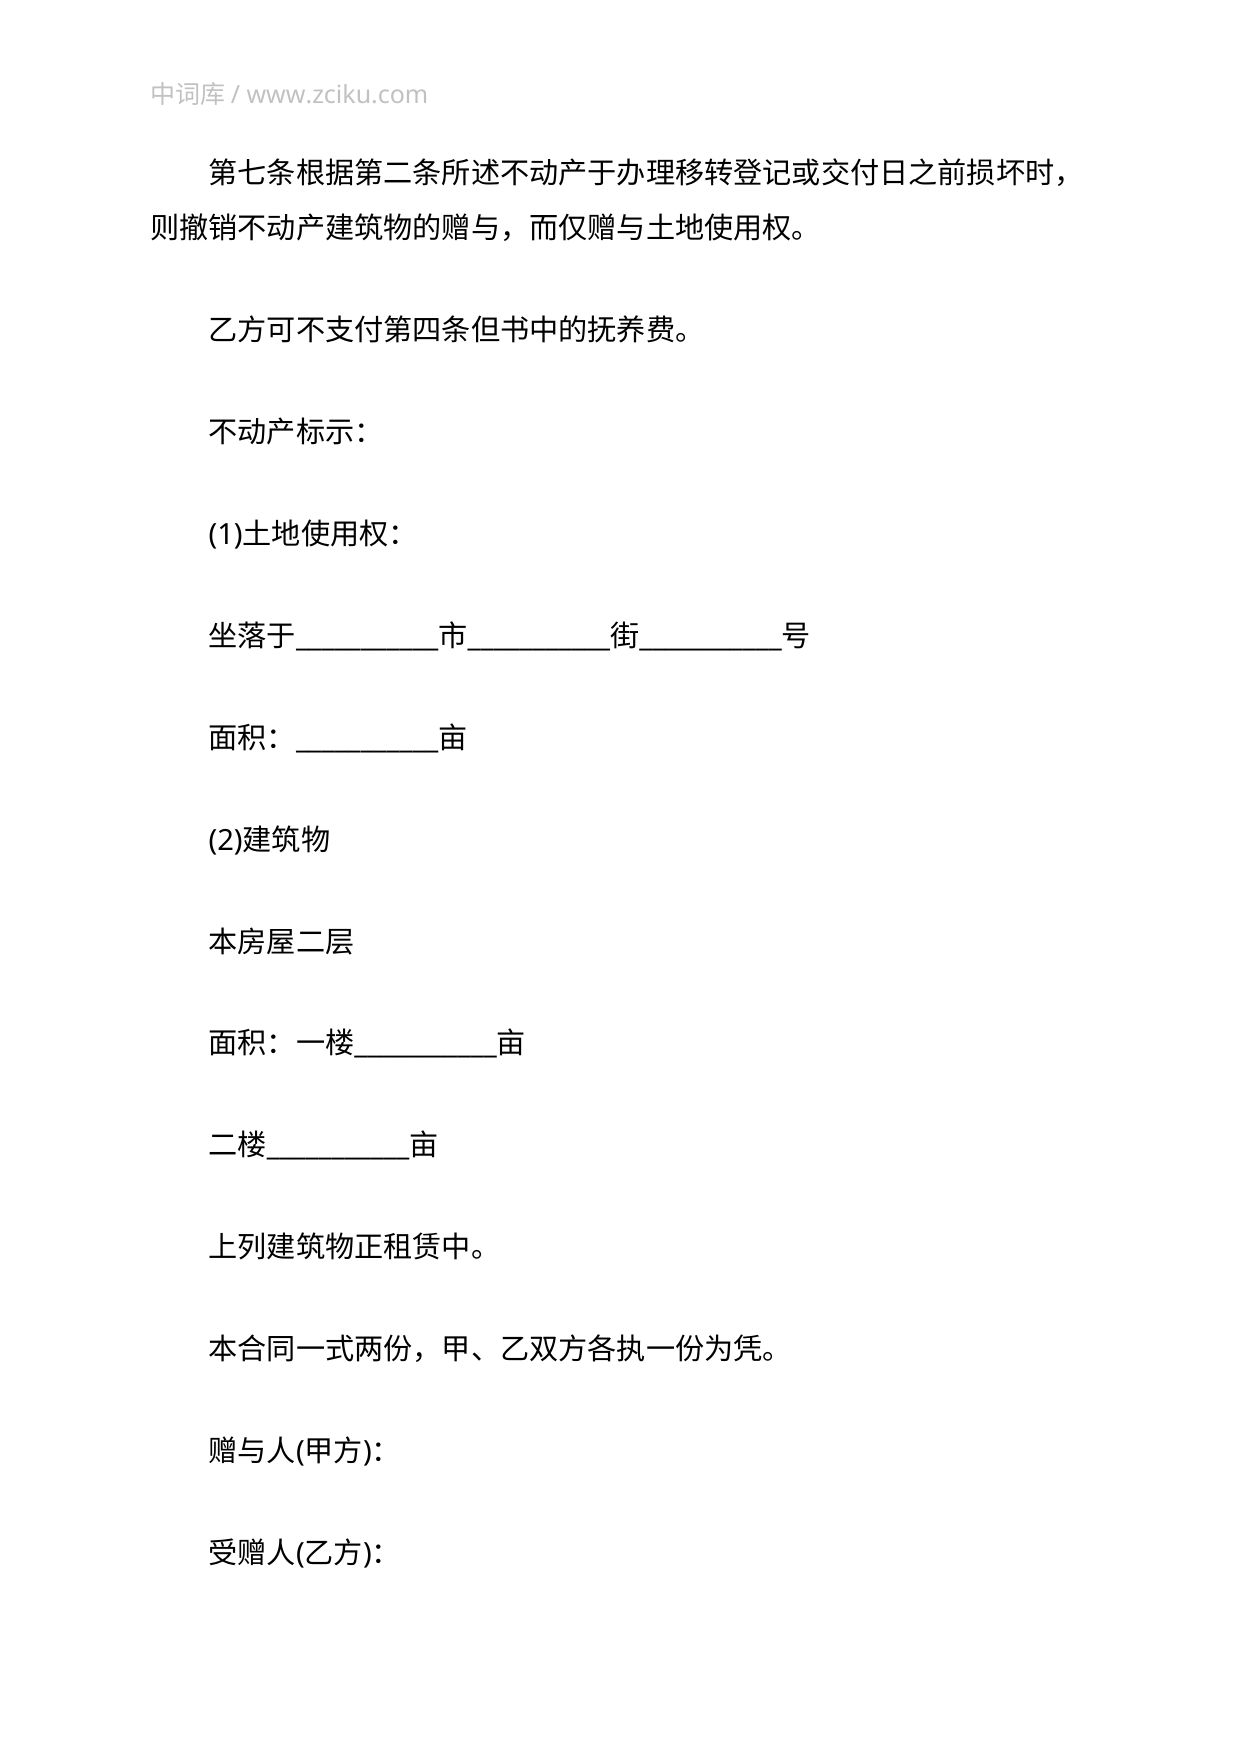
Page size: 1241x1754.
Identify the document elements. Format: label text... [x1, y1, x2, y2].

text 第七条根据第二条所述不动产于办理移转登记或交付日之前损坏时，则撤销不动产建筑物的赠与，而仅赠与土地使用权。 [150, 150, 1090, 247]
text 上列建筑物正租赁中。 [150, 1224, 1090, 1266]
text 本合同一式两份，甲、乙双方各执一份为凭。 [150, 1326, 1090, 1368]
text 面积：___________亩 [150, 714, 1090, 757]
text (1)土地使用权： [150, 510, 1090, 553]
text 不动产标示： [150, 408, 1090, 451]
text 本房屋二层 [150, 918, 1090, 960]
text 受赠人(乙方)： [150, 1529, 1090, 1572]
text 乙方可不支付第四条但书中的抚养费。 [150, 307, 1090, 349]
text 二楼___________亩 [150, 1122, 1090, 1164]
text 赠与人(甲方)： [150, 1427, 1090, 1470]
text (2)建筑物 [150, 816, 1090, 858]
text 面积：一楼___________亩 [150, 1020, 1090, 1062]
text 坐落于___________市___________街___________号 [150, 612, 1090, 654]
